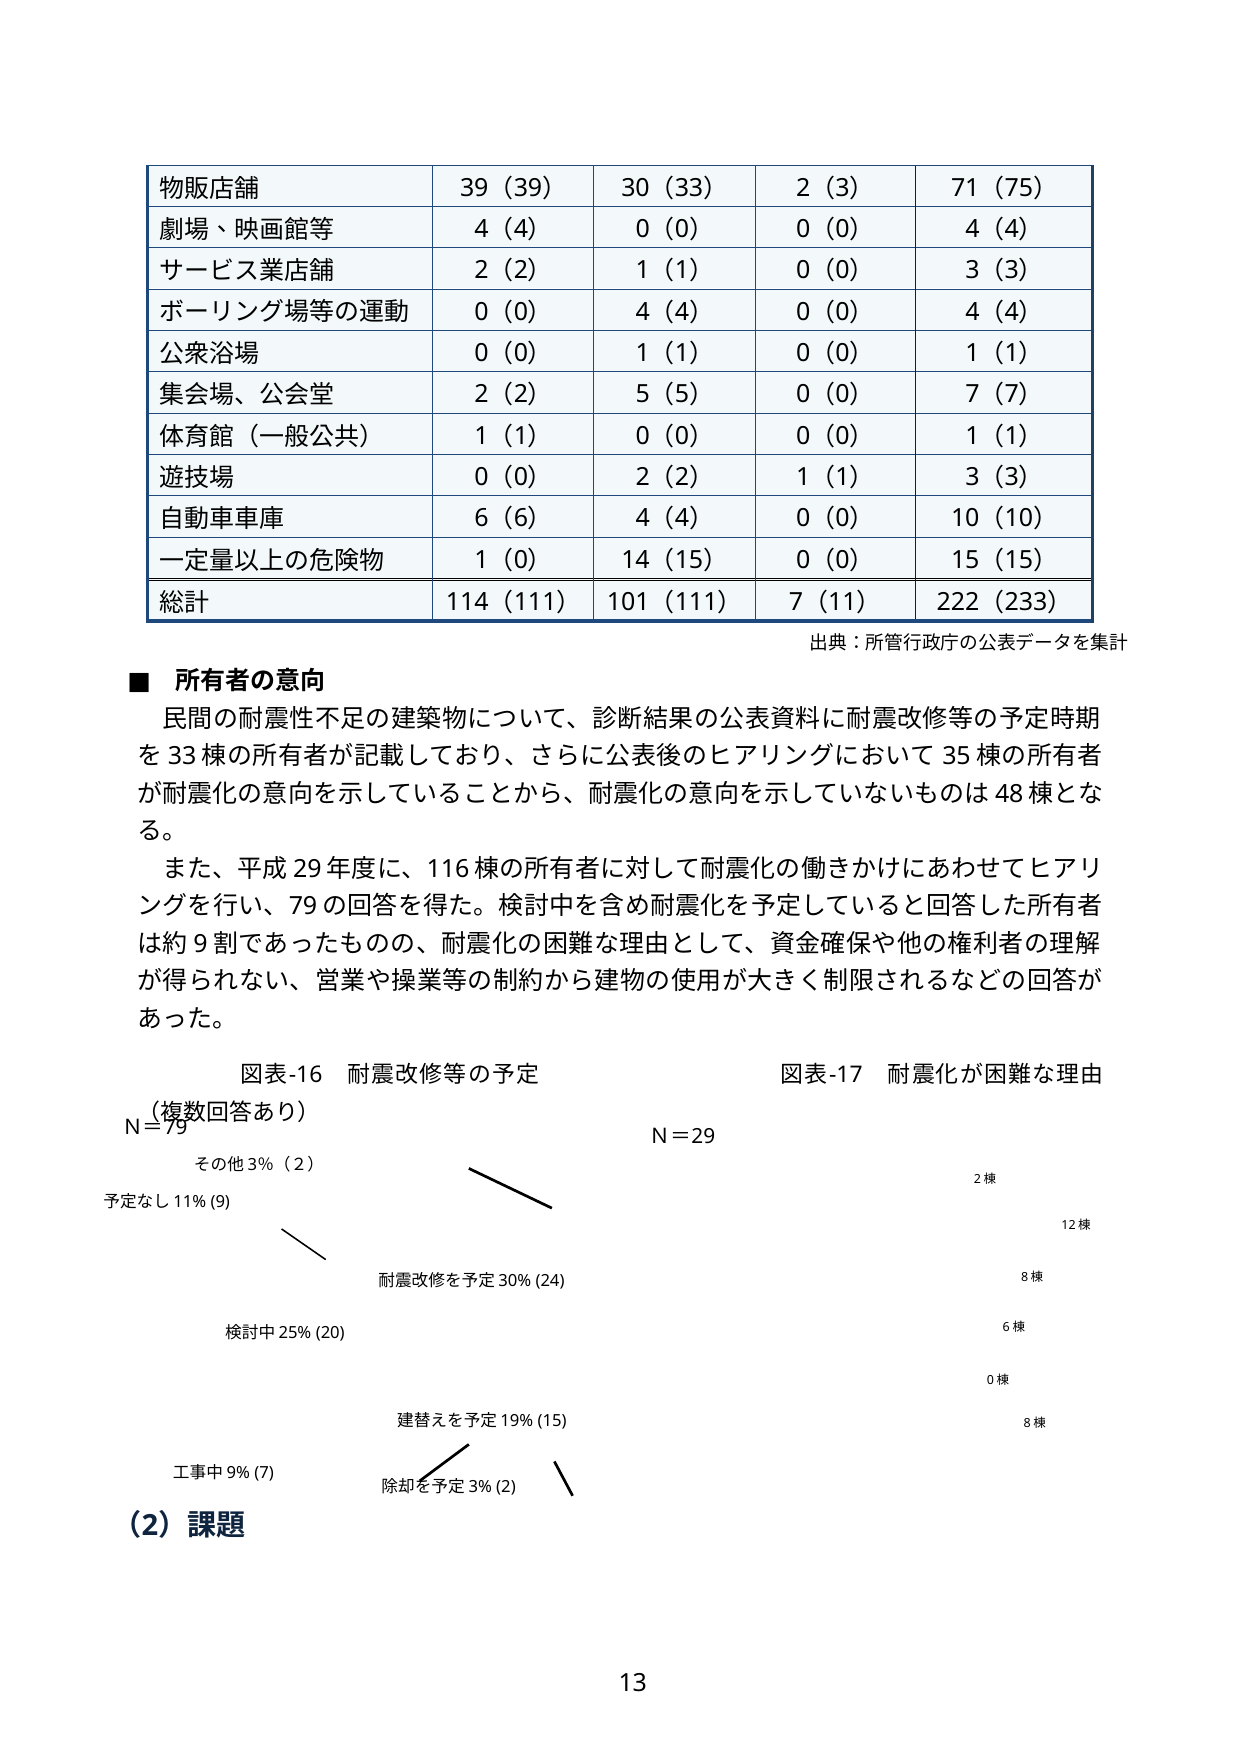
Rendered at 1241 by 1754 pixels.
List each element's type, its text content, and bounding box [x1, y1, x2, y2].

table_cell 101（111） [594, 581, 755, 619]
table_cell 14（15） [594, 538, 755, 578]
text ■ 所有者の意向 [127, 660, 1103, 697]
table_cell 1（1） [594, 248, 755, 288]
text （2）課題 [112, 1485, 1128, 1560]
table_cell 0（0） [594, 414, 755, 454]
table_cell 5（5） [594, 372, 755, 413]
table_cell 0（0） [756, 290, 915, 330]
table_cell 0（0） [433, 290, 593, 330]
table_cell 4（4） [594, 290, 755, 330]
table_cell 7（7） [916, 372, 1091, 413]
table_cell 0（0） [756, 331, 915, 371]
table_cell 4（4） [594, 496, 755, 537]
table_cell 71（75） [916, 166, 1091, 206]
table_cell 一定量以上の危険物 [149, 538, 432, 578]
table_cell 1（1） [916, 414, 1091, 454]
table_cell 0（0） [756, 207, 915, 247]
table_cell 4（4） [433, 207, 593, 247]
table_cell 0（0） [433, 331, 593, 371]
table_cell 2（2） [433, 248, 593, 288]
table_cell 6（6） [433, 496, 593, 537]
table_cell 1（0） [433, 538, 593, 578]
table_cell 1（1） [594, 331, 755, 371]
table_cell 2（2） [433, 372, 593, 413]
table_cell 0（0） [756, 372, 915, 413]
table_cell 総計 [149, 581, 432, 619]
table_cell 1（1） [756, 455, 915, 495]
table_cell 2（3） [756, 166, 915, 206]
table_cell 1（1） [916, 331, 1091, 371]
text 図表-16 耐震改修等の予定 図表-17 耐震化が困難な理由（複数回答あり） [137, 1054, 1103, 1129]
table_cell 集会場、公会堂 [149, 372, 432, 413]
table_cell 1（1） [433, 414, 593, 454]
table_cell 0（0） [433, 455, 593, 495]
table_cell 物販店舗 [149, 166, 432, 206]
table_cell 15（15） [916, 538, 1091, 578]
table_cell 39（39） [433, 166, 593, 206]
table_cell 0（0） [756, 496, 915, 537]
table_cell 30（33） [594, 166, 755, 206]
table_cell 劇場、映画館等 [149, 207, 432, 247]
table_cell 10（10） [916, 496, 1091, 537]
table_cell 3（3） [916, 248, 1091, 288]
table_cell 4（4） [916, 290, 1091, 330]
table_cell 0（0） [756, 248, 915, 288]
table_cell 0（0） [756, 538, 915, 578]
table_cell 114（111） [433, 581, 593, 619]
table_cell 遊技場 [149, 455, 432, 495]
table_cell 222（233） [916, 581, 1091, 619]
table_cell 2（2） [594, 455, 755, 495]
table_cell 7（11） [756, 581, 915, 619]
table_cell 4（4） [916, 207, 1091, 247]
table_cell 自動車車庫 [149, 496, 432, 537]
table_cell 体育館（一般公共） [149, 414, 432, 454]
table_cell サービス業店舗 [149, 248, 432, 288]
text また、平成29年度に、116棟の所有者に対して耐震化の働きかけにあわせてヒアリングを行い、79の回答を得た。検討中を含め耐震化を予定していると回答した所有者は約9割であったものの、耐震化の困難な理由として、資金確保や他の権利者の理解が得られない、営業や操業等の制約から建物の使用が大きく制限されるなどの回答があった。 [137, 847, 1103, 1035]
table_cell 公衆浴場 [149, 331, 432, 371]
table_cell 0（0） [756, 414, 915, 454]
table_cell 0（0） [594, 207, 755, 247]
table_cell ボーリング場等の運動施設 [149, 290, 432, 330]
text 出典：所管行政庁の公表データを集計 [112, 622, 1128, 660]
table_cell 3（3） [916, 455, 1091, 495]
text 民間の耐震性不足の建築物について、診断結果の公表資料に耐震改修等の予定時期を33棟の所有者が記載しており、さらに公表後のヒアリングにおいて35棟の所有者が耐震化の意向を示していることから、耐震化の意向を示していないものは48棟となる。 [137, 697, 1103, 847]
